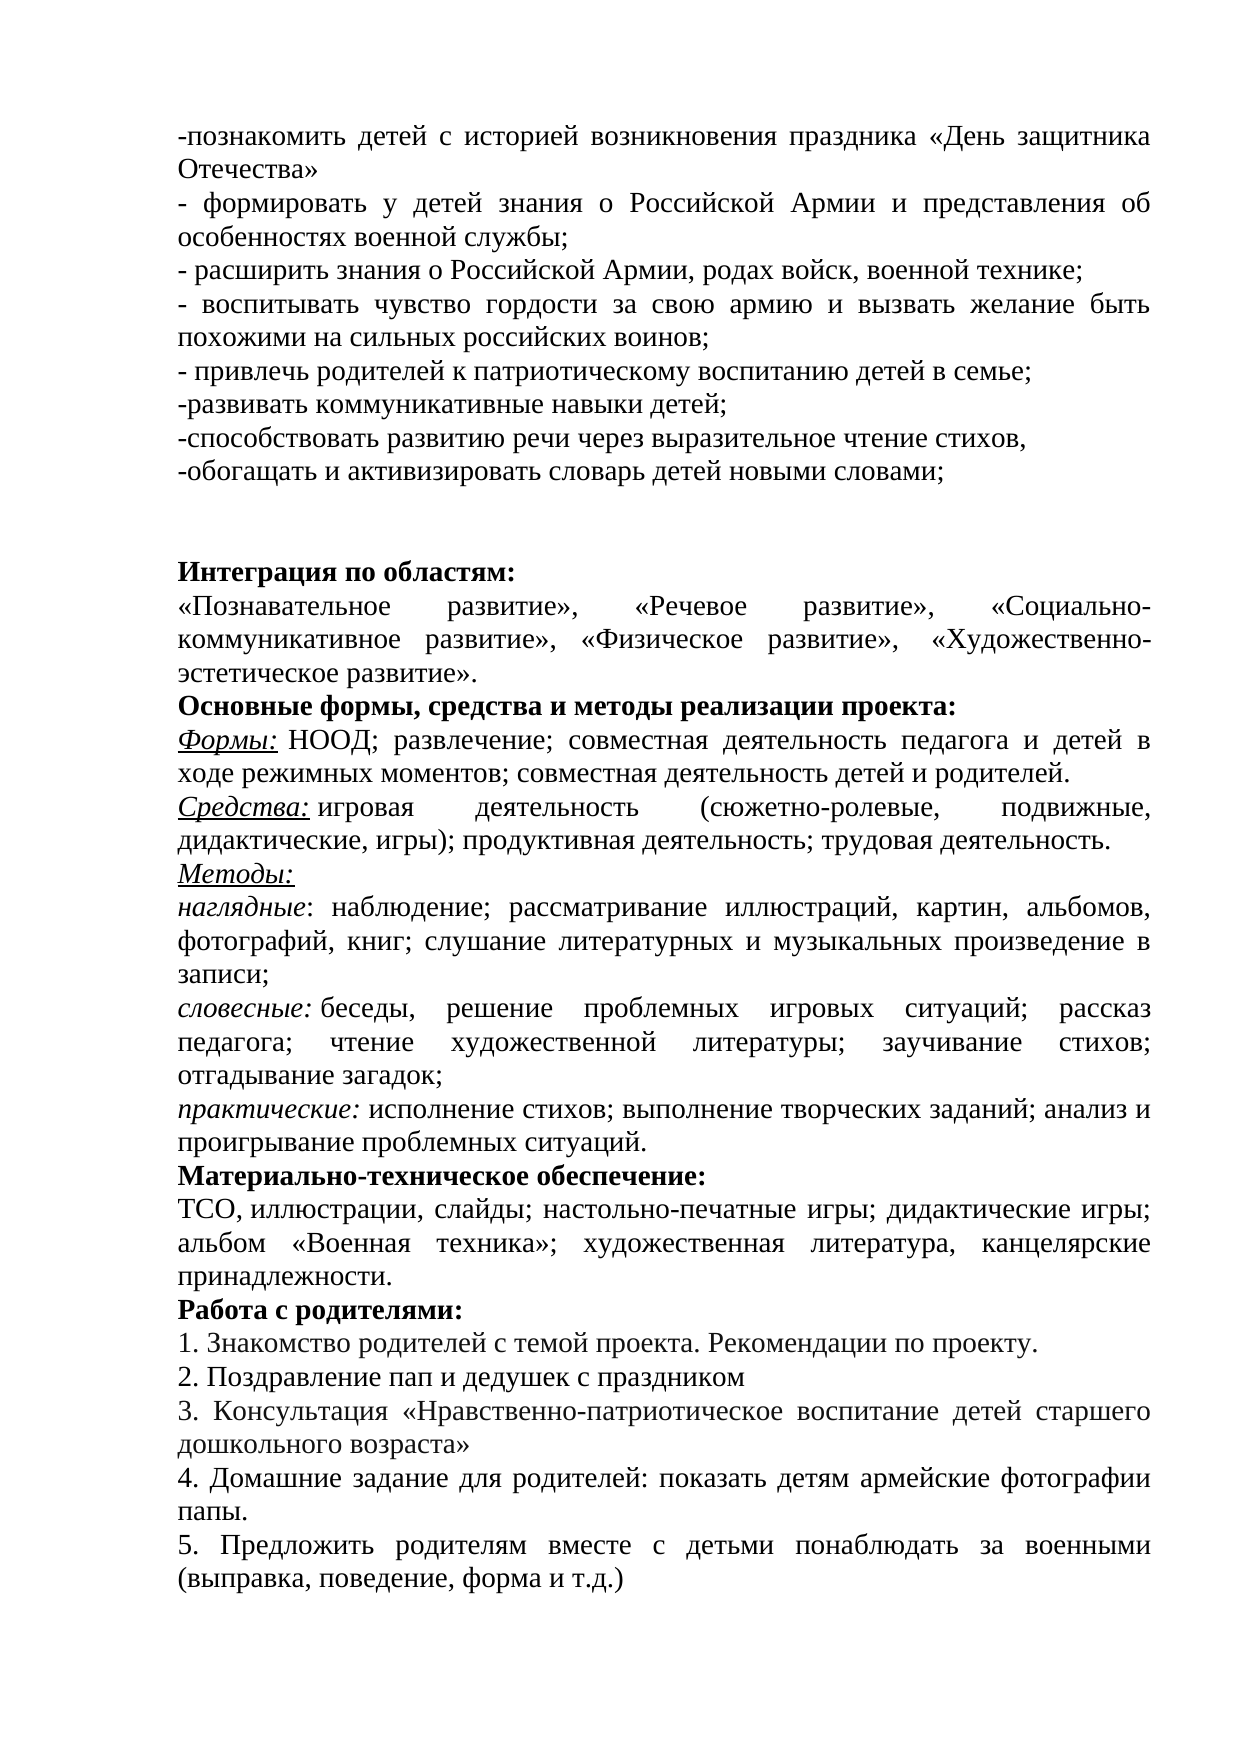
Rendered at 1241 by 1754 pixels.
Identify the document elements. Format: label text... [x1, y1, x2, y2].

text -обогащать и активизировать словарь детей новыми словами; [177, 453, 1152, 487]
text Средства: игровая деятельность (сюжетно-ролевые, подвижные, дидактические, игры); продуктивная деятельность; трудовая деятельность. [177, 789, 1152, 856]
text 3. Консультация «Нравственно-патриотическое воспитание детей старшего дошкольного возраста» [177, 1393, 1152, 1460]
text -познакомить детей с историей возникновения праздника «День защитника Отечества» [177, 118, 1152, 185]
text Формы: НООД; развлечение; совместная деятельность педагога и детей в ходе режимных моментов; совместная деятельность детей и родителей. [177, 722, 1152, 789]
text Материально-техническое обеспечение: [177, 1158, 1152, 1191]
text словесные: беседы, решение проблемных игровых ситуаций; рассказ педагога; чтение художественной литературы; заучивание стихов; отгадывание загадок; [177, 990, 1152, 1091]
text ТСО, иллюстрации, слайды; настольно-печатные игры; дидактические игры; альбом «Военная техника»; художественная литература, канцелярские принадлежности. [177, 1191, 1152, 1292]
text «Познавательное развитие», «Речевое развитие», «Социально-коммуникативное развитие», «Физическое развитие», «Художественно- эстетическое развитие». [177, 588, 1152, 688]
text - формировать у детей знания о Российской Армии и представления об особенностях военной службы; [177, 185, 1152, 252]
text 5. Предложить родителям вместе с детьми понаблюдать за военными (выправка, поведение, форма и т.д.) [177, 1527, 1152, 1594]
text Основные формы, средства и методы реализации проекта: [177, 688, 1152, 722]
text 1. Знакомство родителей с темой проекта. Рекомендации по проекту. [177, 1326, 1152, 1359]
text 4. Домашние задание для родителей: показать детям армейские фотографии папы. [177, 1460, 1152, 1527]
text 2. Поздравление пап и дедушек с праздником [177, 1359, 1152, 1393]
text наглядные: наблюдение; рассматривание иллюстраций, картин, альбомов, фотографий, книг; слушание литературных и музыкальных произведение в записи; [177, 889, 1152, 990]
text -способствовать развитию речи через выразительное чтение стихов, [177, 420, 1152, 453]
text практические: исполнение стихов; выполнение творческих заданий; анализ и проигрывание проблемных ситуаций. [177, 1091, 1152, 1158]
text - расширить знания о Российской Армии, родах войск, военной технике; [177, 252, 1152, 286]
text Интеграция по областям: [177, 554, 1152, 588]
text Методы: [177, 856, 1152, 889]
text Работа с родителями: [177, 1292, 1152, 1326]
text -развивать коммуникативные навыки детей; [177, 386, 1152, 420]
text - воспитывать чувство гордости за свою армию и вызвать желание быть похожими на сильных российских воинов; [177, 286, 1152, 353]
text - привлечь родителей к патриотическому воспитанию детей в семье; [177, 353, 1152, 386]
